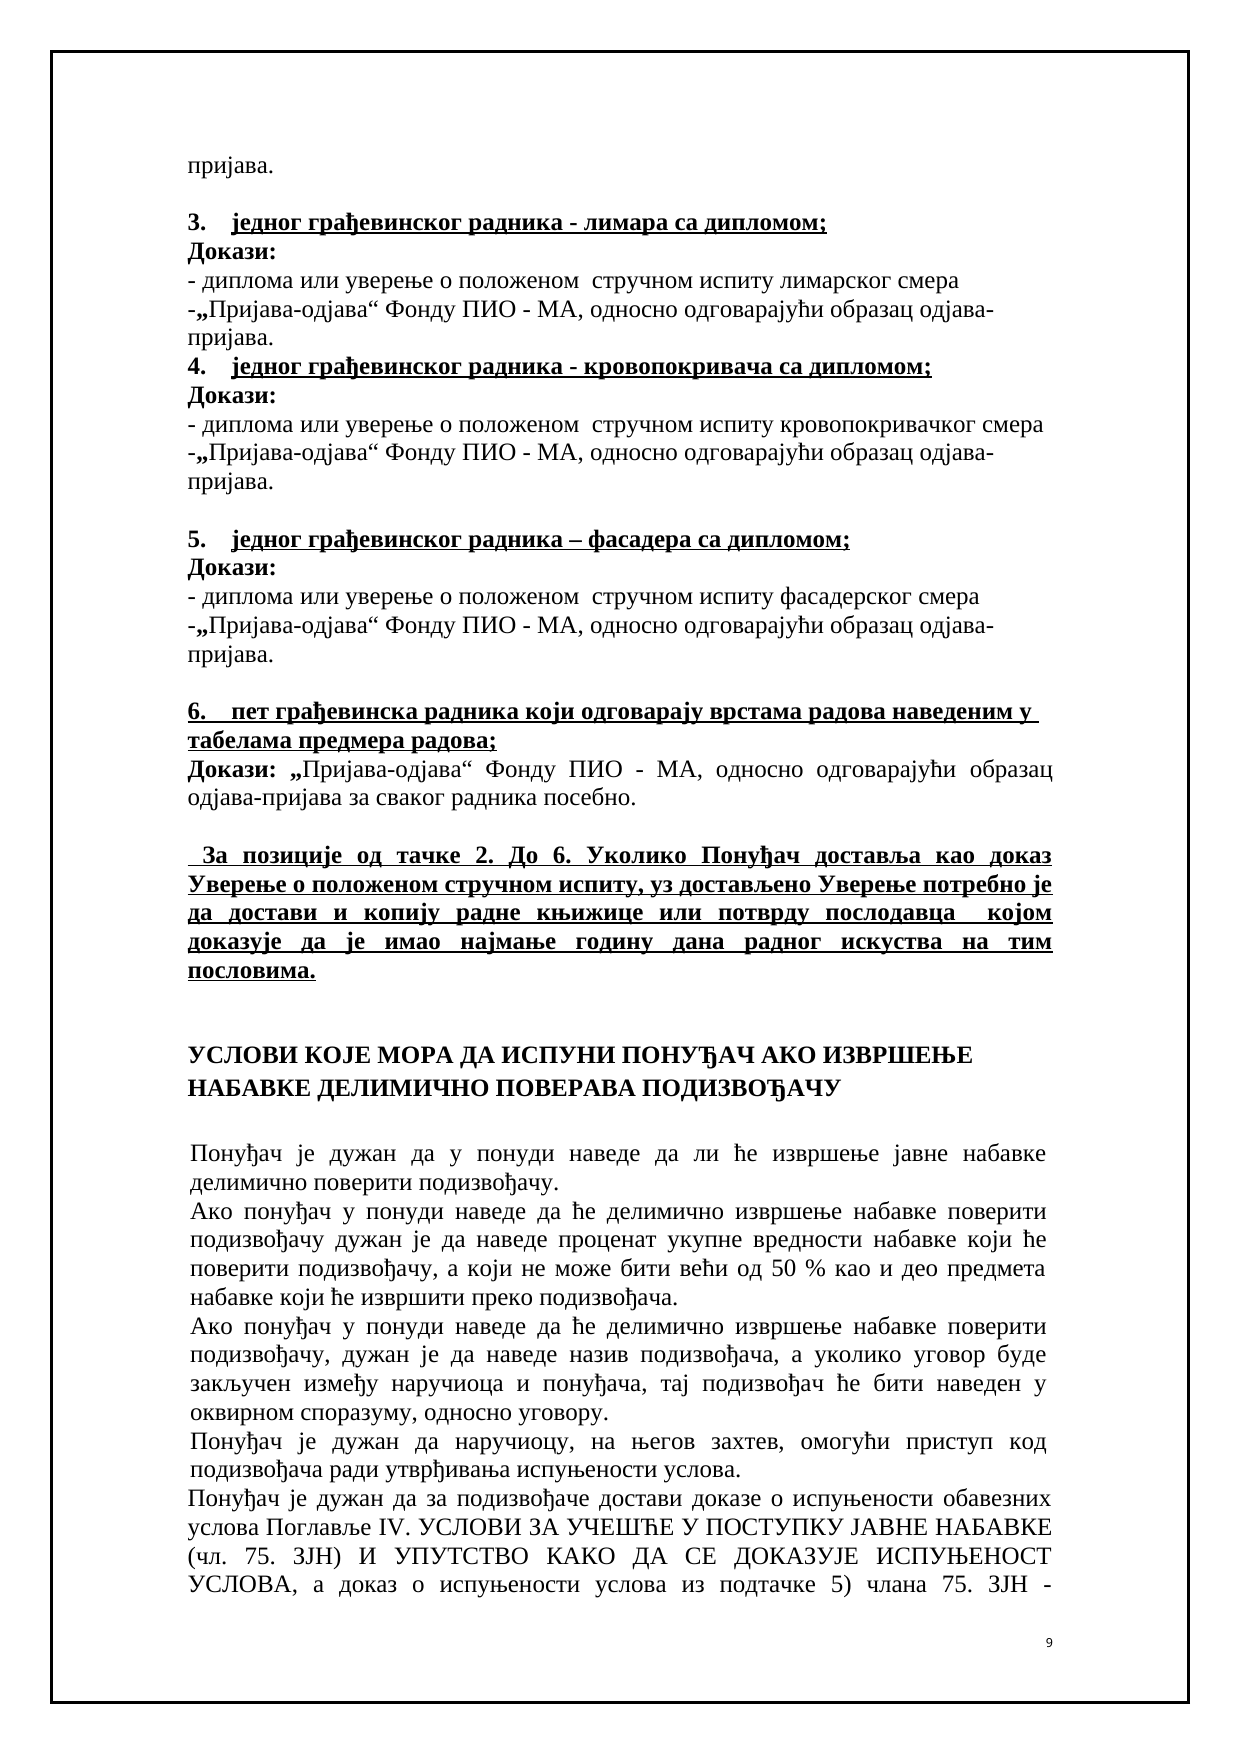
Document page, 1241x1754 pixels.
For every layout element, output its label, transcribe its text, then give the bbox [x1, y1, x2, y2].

text пријава. [187, 639, 1053, 667]
text - диплома или уверење о положеном стручном испиту лимарског смера [187, 265, 1053, 294]
text - диплома или уверење о положеном стручном испиту кровопокривачког смера [187, 409, 1053, 437]
text 3. једног грађевинског радника - лимара са дипломом; [187, 207, 1053, 236]
text -„Пријава-одјава“ Фонду ПИО - МА, односно одговарајући образац одјава- [187, 437, 1053, 466]
text 4. једног грађевинског радника - кровопокривача са дипломом; [187, 351, 1053, 380]
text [187, 294, 1053, 322]
text - диплома или уверење о положеном стручном испиту фасадерског смера [187, 581, 1053, 610]
text Понуђач је дужан да у понуди наведе да ли ће извршење јавне набавке делимично поверити подизвођачу. [190, 1138, 1048, 1196]
text Ако понуђач у понуди наведе да ће делимично извршење набавке поверити подизвођачу, дужан је да наведе назив подизвођача, а уколико уговор буде закључен између наручиоца и понуђача, тај подизвођач ће бити наведен у оквирном споразуму, односно уговору. [190, 1311, 1048, 1426]
text Ако понуђач у понуди наведе да ће делимично извршење набавке поверити подизвођачу дужан је да наведе проценат укупне вредности набавке који ће поверити подизвођачу, а који не може бити већи од 50 % као и део предмета набавке који ће извршити преко подизвођача. [190, 1196, 1048, 1311]
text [187, 1483, 1053, 1598]
text пријава. [187, 466, 1053, 495]
text 6. пет грађевинска радника који одговарају врстама радова наведеним у табелама предмера радова; [187, 696, 1053, 754]
text пријава. [187, 150, 1053, 179]
text За позиције од тачке 2. До 6. Уколико Понуђач доставља као доказ Уверење о положеном стручном испиту, уз достављено Уверење потребно је да достави и копију радне књижице или потврду послодавца којом доказује да је имао најмање годину дана радног искуства на тим пословима. [187, 924, 1053, 951]
text Докази: [187, 236, 1053, 265]
text -„Пријава-одјава“ Фонду ПИО - МА, односно одговарајући образац одјава- [187, 610, 1053, 639]
text За позиције од тачке 2. До 6. Уколико Понуђач доставља као доказ Уверење о положеном стручном испиту, уз достављено Уверење потребно је да достави и копију радне књижице или потврду послодавца којом доказује да је имао најмање годину дана радног искуства на тим пословима. [187, 895, 1053, 922]
text Докази: [187, 552, 1053, 581]
text 5. једног грађевинског радника – фасадера са дипломом; [187, 524, 1053, 552]
text Докази: „Пријава-одјава“ Фонду ПИО - МА, односно одговарајући образац одјава-пријава за сваког радника посебно. [187, 754, 1053, 811]
text пријава. [187, 322, 1053, 351]
text УСЛОВИ КОЈЕ МОРА ДА ИСПУНИ ПОНУЂАЧ АКО ИЗВРШЕЊЕ НАБАВКЕ ДЕЛИМИЧНО ПОВЕРАВА ПОДИЗВОЂАЧУ [187, 1041, 1047, 1102]
text Докази: [187, 380, 1053, 409]
text За позиције од тачке 2. До 6. Уколико Понуђач доставља као доказ Уверење о положеном стручном испиту, уз достављено Уверење потребно је да достави и копију радне књижице или потврду послодавца којом доказује да је имао најмање годину дана радног искуства на тим пословима. [187, 953, 1053, 984]
text Понуђач је дужан да наручиоцу, на његов захтев, омогући приступ код подизвођача ради утврђивања испуњености услова. [190, 1426, 1048, 1483]
text За позиције од тачке 2. До 6. Уколико Понуђач доставља као доказ Уверење о положеном стручном испиту, уз достављено Уверење потребно је да достави и копију радне књижице или потврду послодавца којом доказује да је имао најмање годину дана радног искуства на тим пословима. [187, 840, 1053, 894]
